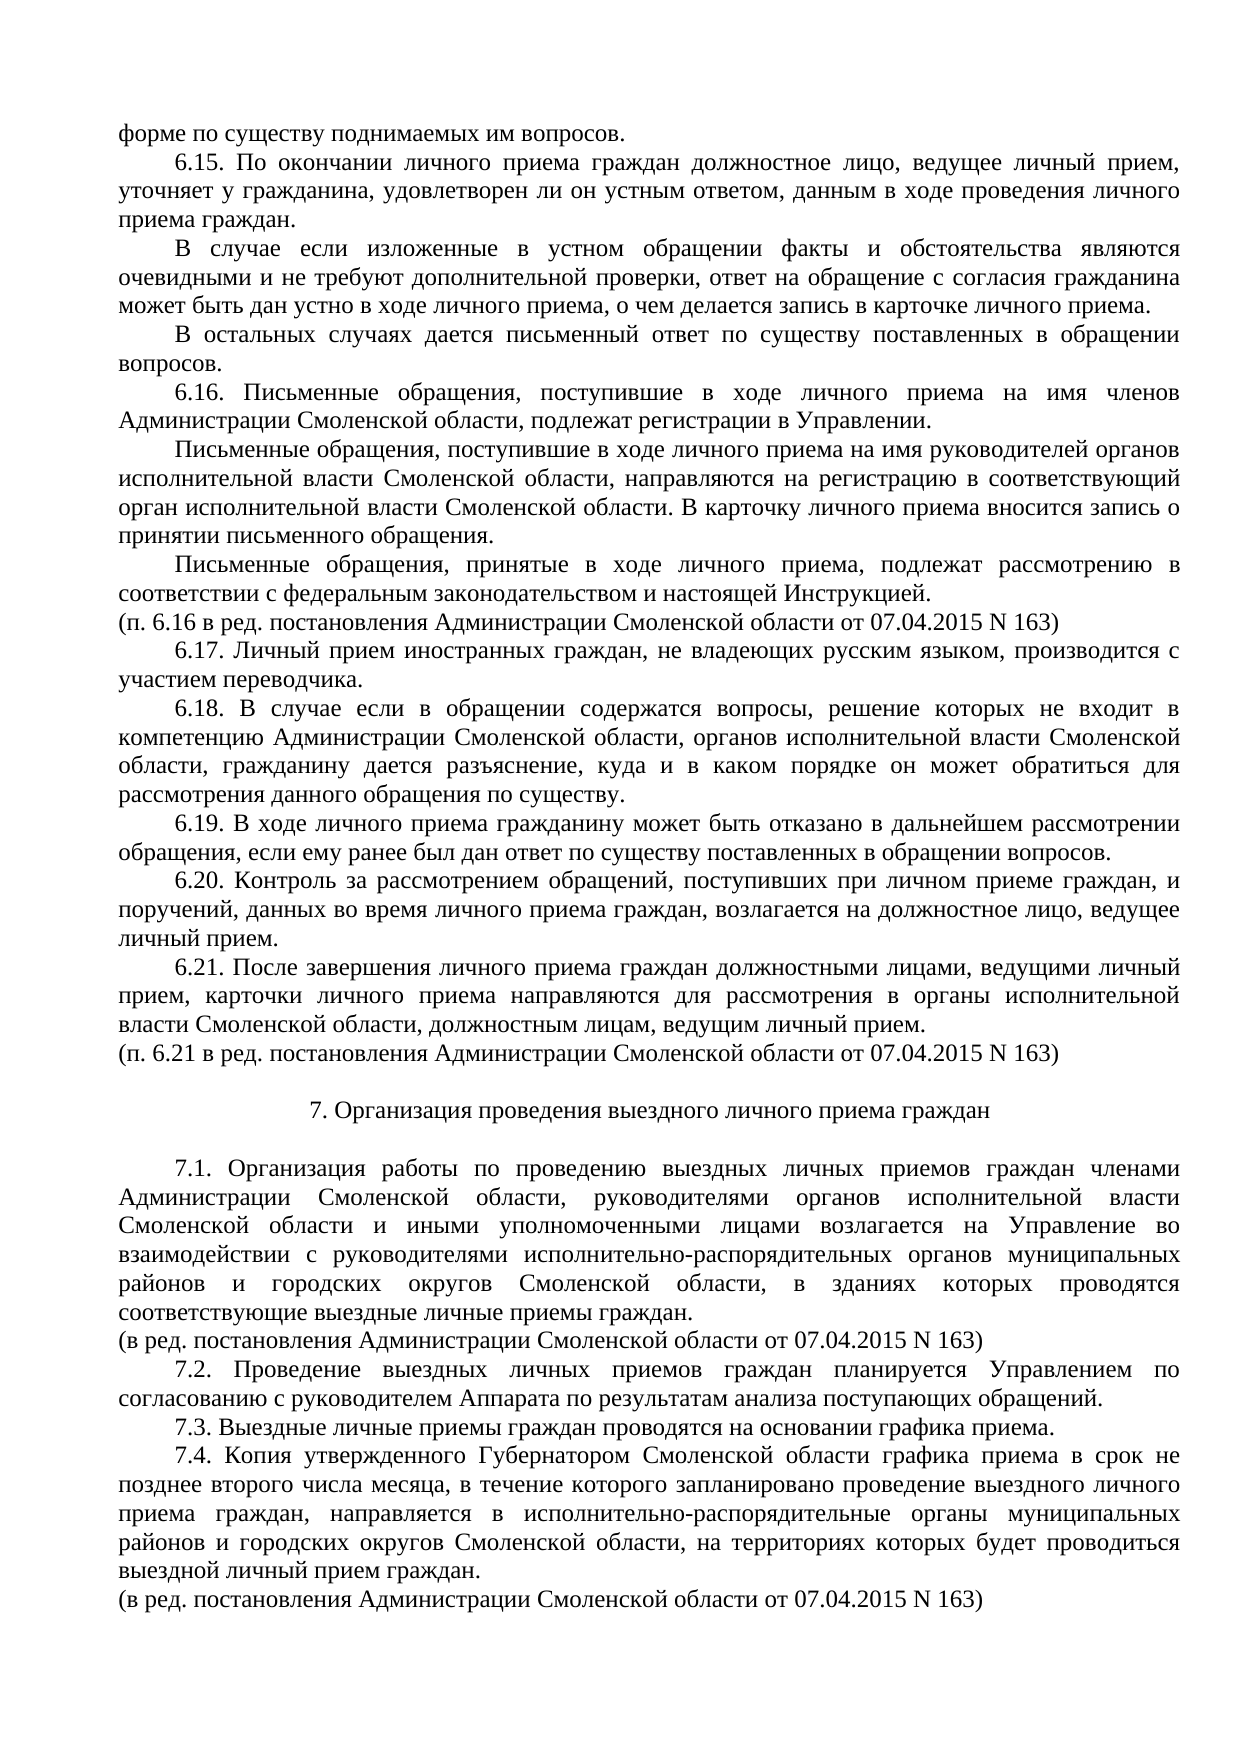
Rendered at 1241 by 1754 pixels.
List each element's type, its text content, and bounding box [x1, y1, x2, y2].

text Письменные обращения, поступившие в ходе личного приема на имя руководителей органов исполнительной власти Смоленской области, направляются на регистрацию в соответствующий орган исполнительной власти Смоленской области. В карточку личного приема вносится запись о принятии письменного обращения. [118, 434, 1181, 549]
text (в ред. постановления Администрации Смоленской области от 07.04.2015 N 163) [118, 1326, 1181, 1354]
text (п. 6.21 в ред. постановления Администрации Смоленской области от 07.04.2015 N 163) [118, 1038, 1181, 1067]
text 7.4. Копия утвержденного Губернатором Смоленской области графика приема в срок не позднее второго числа месяца, в течение которого запланировано проведение выездного личного приема граждан, направляется в исполнительно-распорядительные органы муниципальных районов и городских округов Смоленской области, на территориях которых будет проводиться выездной личный прием граждан. [118, 1441, 1181, 1584]
text 6.19. В ходе личного приема гражданину может быть отказано в дальнейшем рассмотрении обращения, если ему ранее был дан ответ по существу поставленных в обращении вопросов. [118, 808, 1181, 866]
text Письменные обращения, принятые в ходе личного приема, подлежат рассмотрению в соответствии с федеральным законодательством и настоящей Инструкцией. [118, 549, 1181, 607]
text 7.3. Выездные личные приемы граждан проводятся на основании графика приема. [118, 1412, 1181, 1441]
text (п. 6.16 в ред. постановления Администрации Смоленской области от 07.04.2015 N 163) [118, 607, 1181, 636]
text 6.18. В случае если в обращении содержатся вопросы, решение которых не входит в компетенцию Администрации Смоленской области, органов исполнительной власти Смоленской области, гражданину дается разъяснение, куда и в каком порядке он может обратиться для рассмотрения данного обращения по существу. [118, 693, 1181, 808]
text 7. Организация проведения выездного личного приема граждан [118, 1096, 1181, 1124]
text 7.2. Проведение выездных личных приемов граждан планируется Управлением по согласованию с руководителем Аппарата по результатам анализа поступающих обращений. [118, 1354, 1181, 1412]
text 7.1. Организация работы по проведению выездных личных приемов граждан членами Администрации Смоленской области, руководителями органов исполнительной власти Смоленской области и иными уполномоченными лицами возлагается на Управление во взаимодействии с руководителями исполнительно-распорядительных органов муниципальных районов и городских округов Смоленской области, в зданиях которых проводятся соответствующие выездные личные приемы граждан. [118, 1153, 1181, 1326]
text 6.17. Личный прием иностранных граждан, не владеющих русским языком, производится с участием переводчика. [118, 636, 1181, 693]
text В случае если изложенные в устном обращении факты и обстоятельства являются очевидными и не требуют дополнительной проверки, ответ на обращение с согласия гражданина может быть дан устно в ходе личного приема, о чем делается запись в карточке личного приема. [118, 233, 1181, 319]
text 6.20. Контроль за рассмотрением обращений, поступивших при личном приеме граждан, и поручений, данных во время личного приема граждан, возлагается на должностное лицо, ведущее личный прием. [118, 866, 1181, 952]
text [118, 118, 1181, 147]
text 6.21. После завершения личного приема граждан должностными лицами, ведущими личный прием, карточки личного приема направляются для рассмотрения в органы исполнительной власти Смоленской области, должностным лицам, ведущим личный прием. [118, 952, 1181, 1038]
text В остальных случаях дается письменный ответ по существу поставленных в обращении вопросов. [118, 319, 1181, 377]
text (в ред. постановления Администрации Смоленской области от 07.04.2015 N 163) [118, 1584, 1181, 1613]
text 6.16. Письменные обращения, поступившие в ходе личного приема на имя членов Администрации Смоленской области, подлежат регистрации в Управлении. [118, 377, 1181, 434]
text 6.15. По окончании личного приема граждан должностное лицо, ведущее личный прием, уточняет у гражданина, удовлетворен ли он устным ответом, данным в ходе проведения личного приема граждан. [118, 147, 1181, 233]
